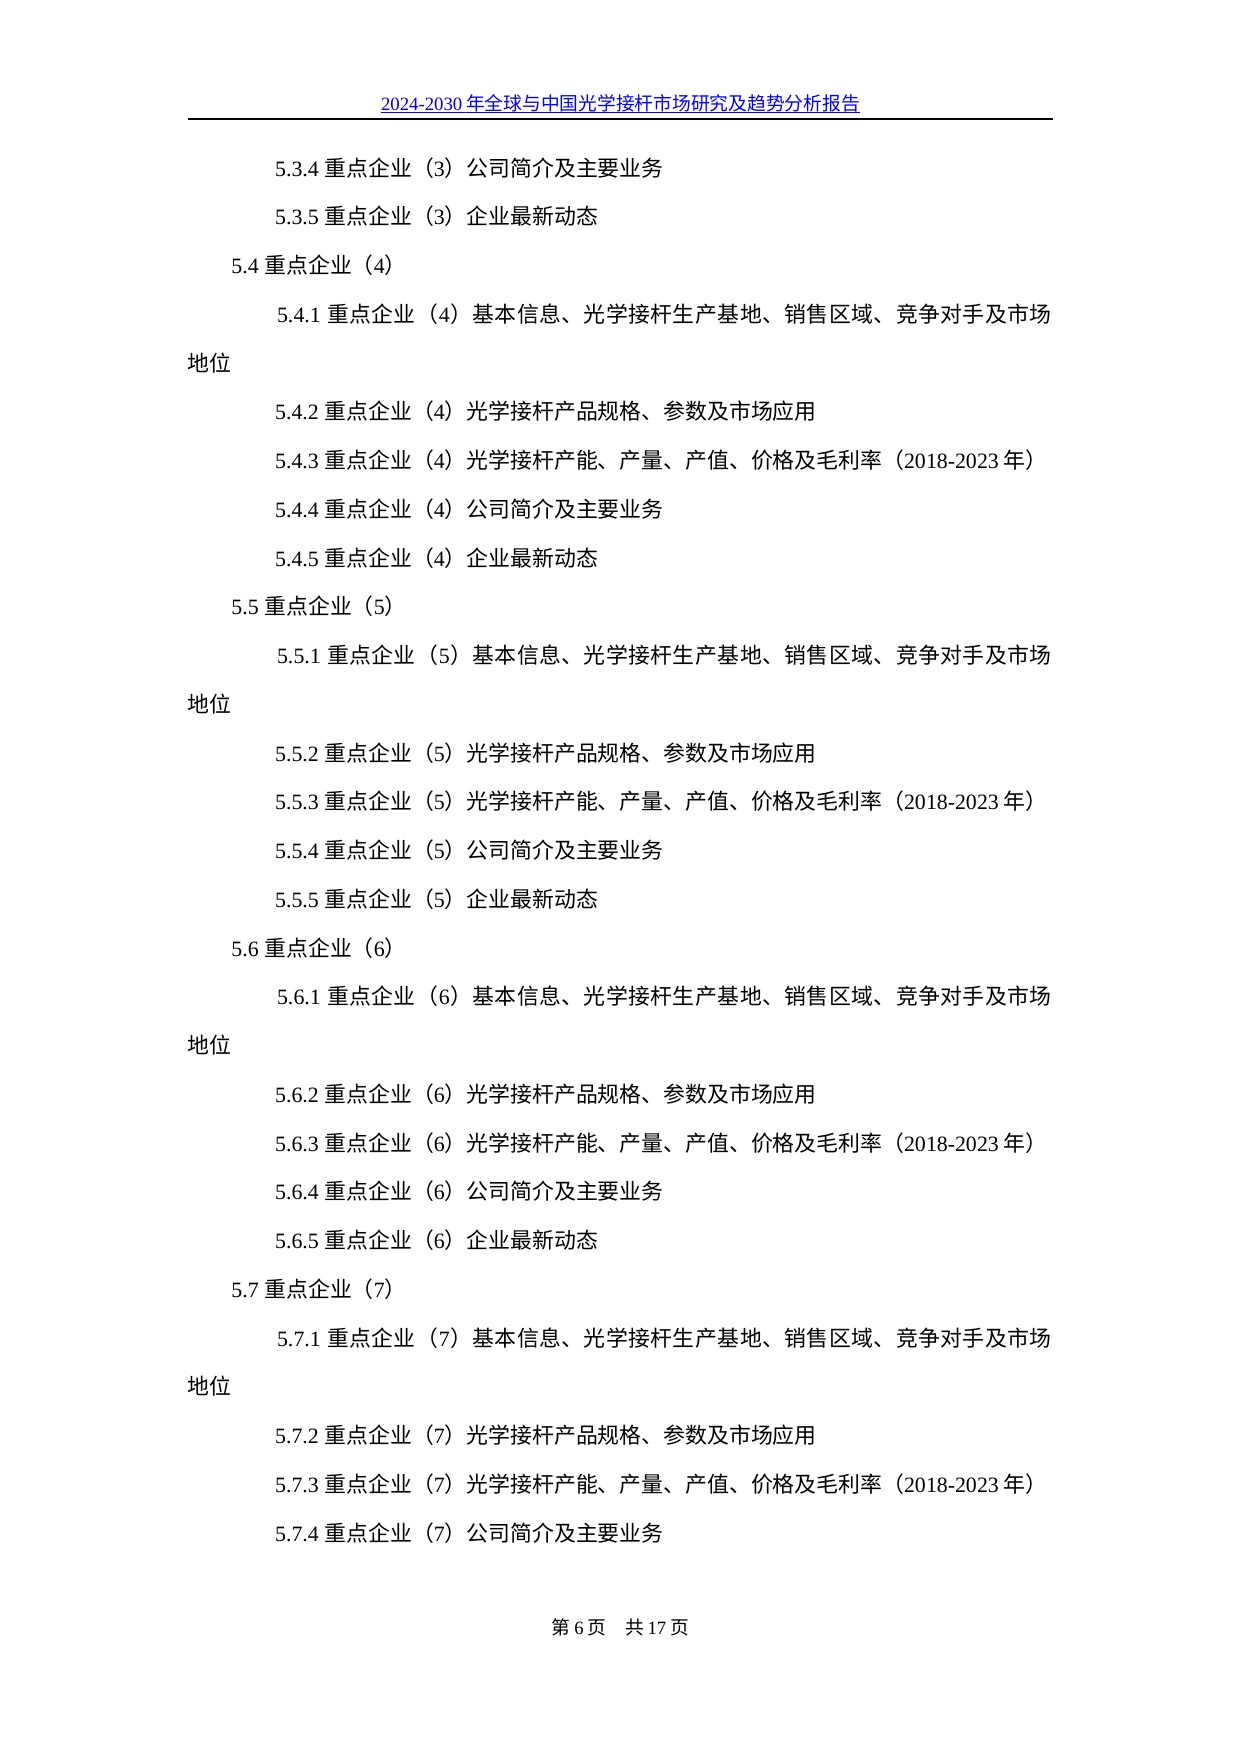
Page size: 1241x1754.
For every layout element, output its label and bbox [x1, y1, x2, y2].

text [187, 150, 1053, 1548]
